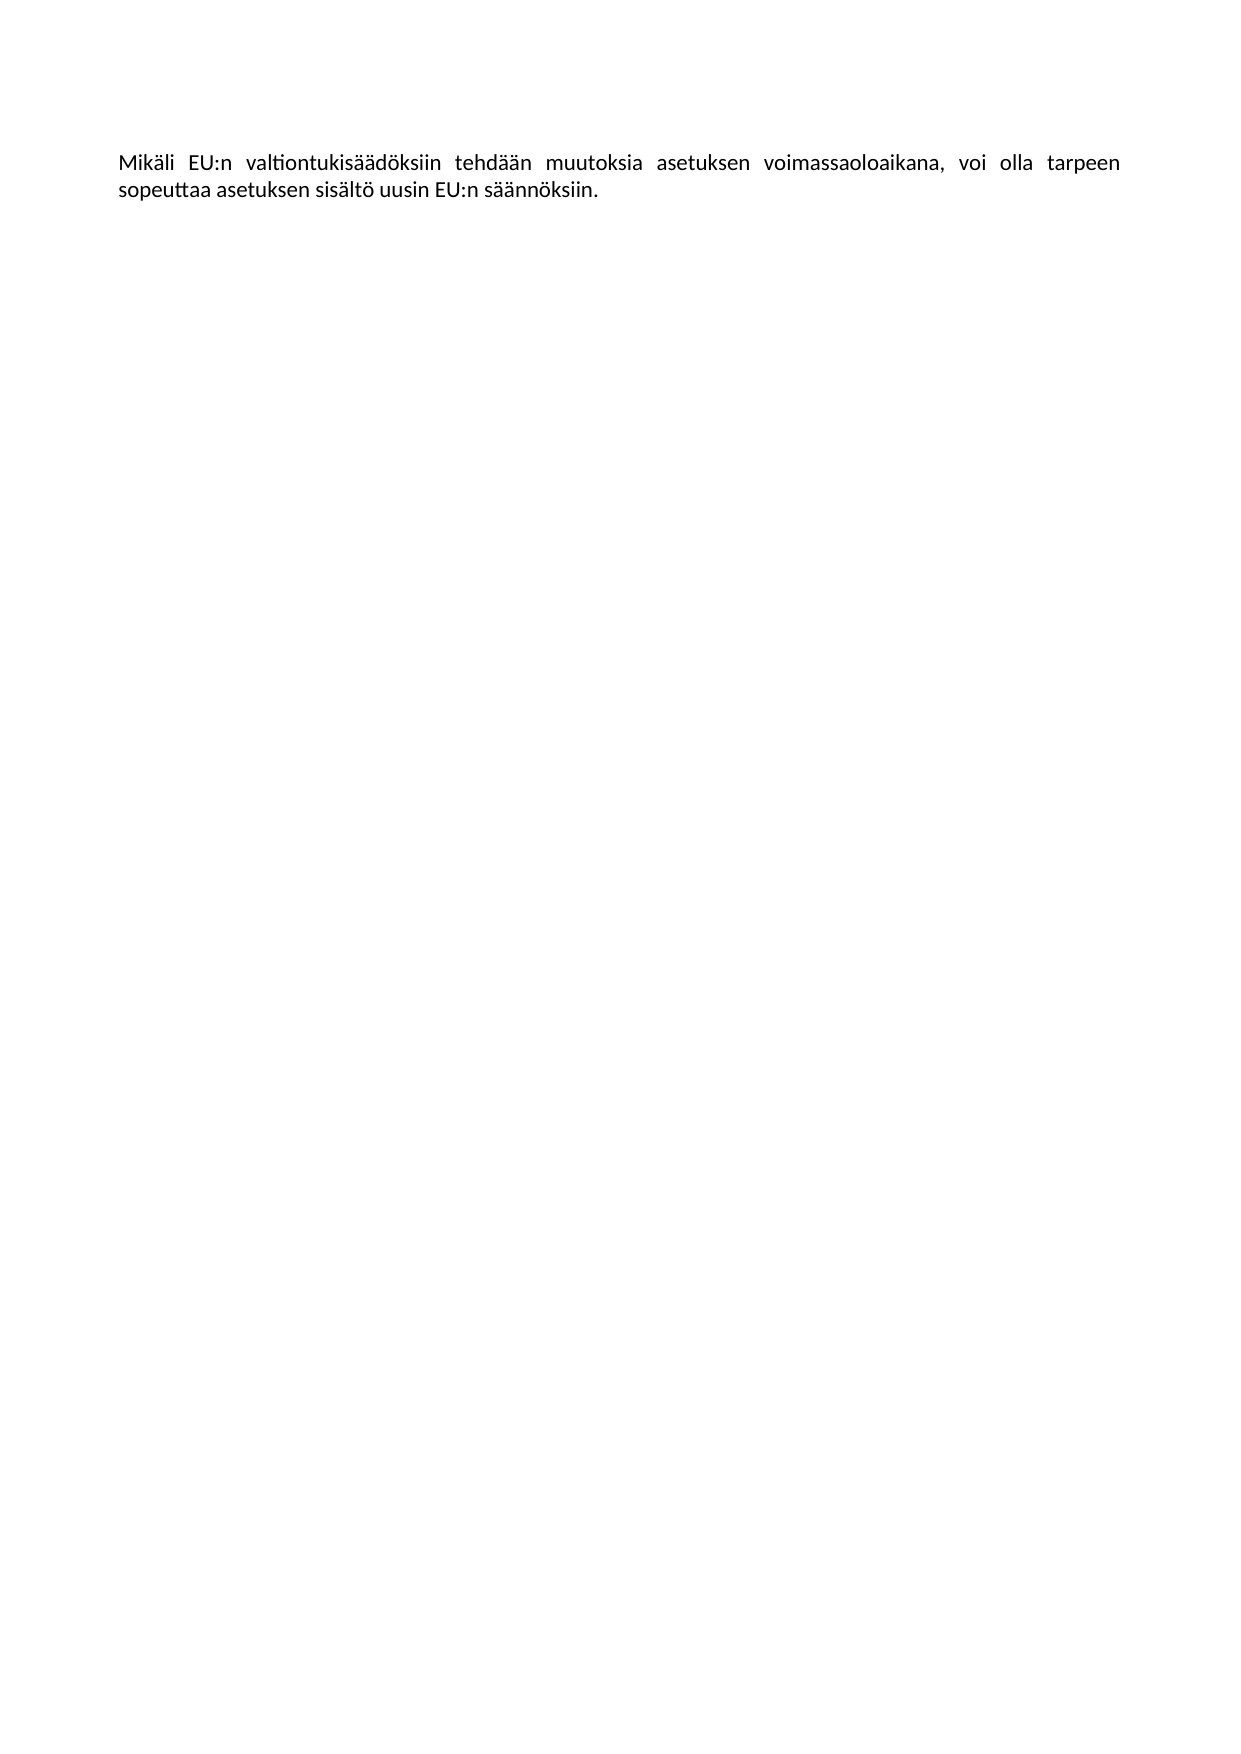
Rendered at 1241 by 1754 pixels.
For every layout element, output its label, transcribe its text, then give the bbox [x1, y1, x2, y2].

text Mikäli EU:n valtiontukisäädöksiin tehdään muutoksia asetuksen voimassaoloaikana, voi olla tarpeen sopeuttaa asetuksen sisältö uusin EU:n säännöksiin. [118, 148, 1122, 204]
